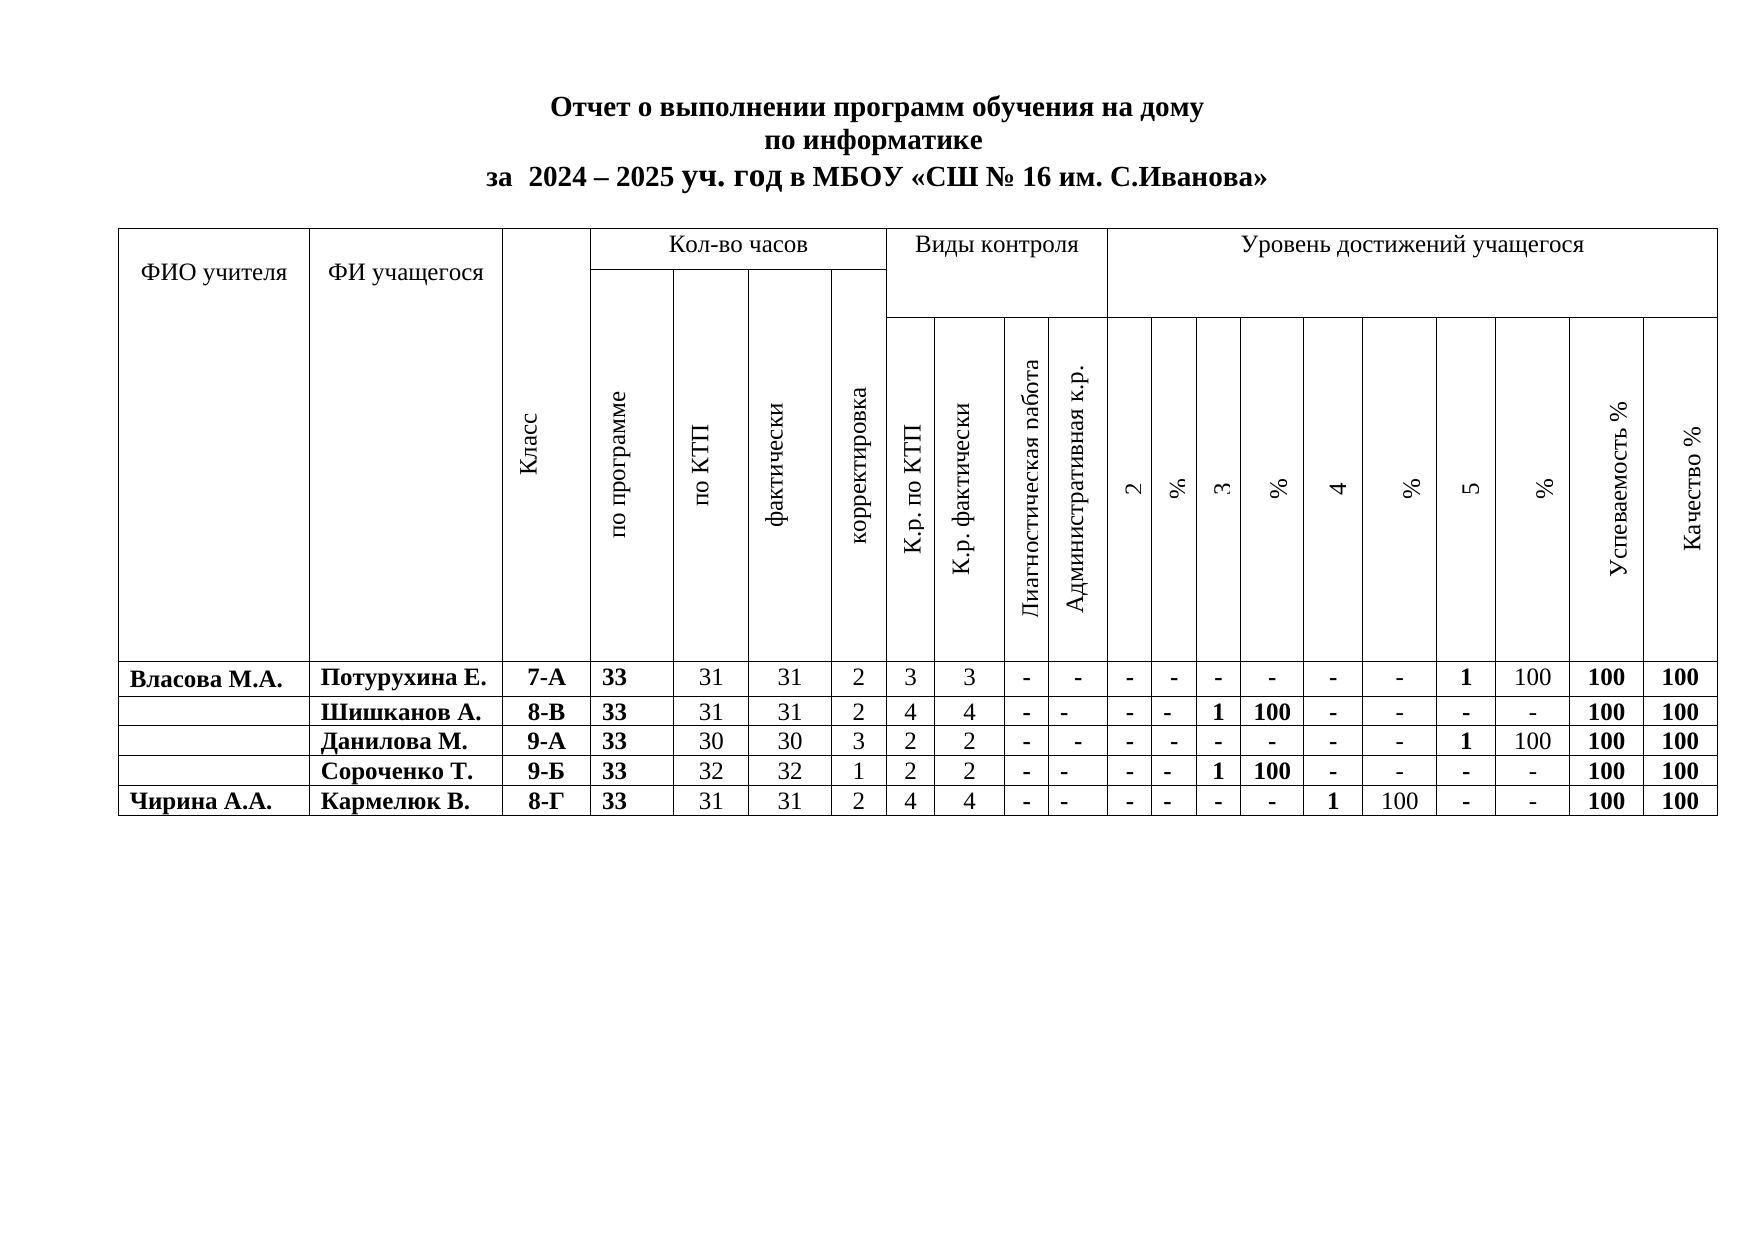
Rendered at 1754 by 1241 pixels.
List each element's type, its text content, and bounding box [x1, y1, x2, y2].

table_cell 4 [887, 697, 934, 725]
table_cell - [1108, 662, 1151, 696]
table_cell - [1304, 756, 1362, 785]
table_cell - [1108, 697, 1151, 725]
table_cell - [1152, 662, 1196, 696]
table_header Уровень достижений учащегося [1108, 229, 1717, 317]
table_cell - [1005, 697, 1048, 725]
table_cell 100 [1570, 756, 1643, 785]
table_cell - [1197, 662, 1240, 696]
table_cell 100 [1570, 786, 1643, 815]
table_cell 9-Б [503, 756, 590, 785]
table_cell - [1005, 786, 1048, 815]
table_cell - [1437, 786, 1495, 815]
text Отчет о выполнении программ обучения на дому [118, 89, 1636, 122]
table_cell 4 [935, 786, 1004, 815]
table_header Виды контроля [887, 229, 1107, 317]
table_cell - [1049, 662, 1107, 696]
table_cell 2 [832, 697, 886, 725]
table_cell 1 [1304, 786, 1362, 815]
table_cell 33 [591, 786, 673, 815]
table_cell Качество % [1644, 318, 1717, 661]
table_cell % [1496, 318, 1569, 661]
table_cell 31 [749, 786, 831, 815]
table_cell % [1152, 318, 1196, 661]
table_cell 2 [832, 662, 886, 696]
table_cell К.р. фактически [935, 318, 1004, 661]
table_cell по программе [591, 270, 673, 661]
table_cell - [1241, 662, 1303, 696]
table_cell 8-Г [503, 786, 590, 815]
table_cell - [1197, 786, 1240, 815]
table_cell - [1005, 756, 1048, 785]
table_cell 5 [1437, 318, 1495, 661]
table_cell Диагностическая работа [1005, 318, 1048, 661]
table_cell 3 [832, 726, 886, 755]
table_cell Потурухина Е. [310, 662, 502, 696]
table_cell - [1152, 756, 1196, 785]
table_cell 100 [1363, 786, 1436, 815]
table_cell 100 [1644, 726, 1717, 755]
table_cell 100 [1570, 697, 1643, 725]
table_cell 1 [1437, 726, 1495, 755]
table_cell - [1363, 697, 1436, 725]
table_cell 100 [1570, 662, 1643, 696]
table_cell - [1049, 726, 1107, 755]
table_cell - [1005, 726, 1048, 755]
table_cell 100 [1644, 697, 1717, 725]
table_cell 2 [887, 756, 934, 785]
table_cell - [1049, 697, 1107, 725]
table_cell 2 [935, 726, 1004, 755]
table_cell Административная к.р. [1049, 318, 1107, 661]
table_cell Чирина А.А. [119, 786, 309, 815]
table_cell Шишканов А. [310, 697, 502, 725]
table_cell - [1241, 786, 1303, 815]
table_cell 31 [749, 697, 831, 725]
table_cell 4 [935, 697, 1004, 725]
table_cell - [1152, 786, 1196, 815]
table_cell - [1049, 786, 1107, 815]
table_cell [119, 726, 309, 755]
table_cell - [1363, 662, 1436, 696]
table_cell 1 [1437, 662, 1495, 696]
table_cell - [1363, 726, 1436, 755]
table_cell - [1005, 662, 1048, 696]
table_cell - [1437, 697, 1495, 725]
table_cell - [1108, 756, 1151, 785]
table_cell 1 [1197, 756, 1240, 785]
table_cell - [1363, 756, 1436, 785]
table_cell 100 [1644, 756, 1717, 785]
table_cell 4 [887, 786, 934, 815]
table_cell 31 [674, 662, 748, 696]
table_cell - [1241, 726, 1303, 755]
table_cell 30 [749, 726, 831, 755]
table_cell Данилова М. [310, 726, 502, 755]
table_cell 1 [1197, 697, 1240, 725]
table_cell Власова М.А. [119, 662, 309, 696]
text по информатике за 2024 – 2025 уч. год в МБОУ «СШ № 16 им. С.Иванова» [118, 122, 1636, 194]
table_cell 3 [887, 662, 934, 696]
table_cell 2 [887, 726, 934, 755]
table_cell - [1108, 786, 1151, 815]
table_cell [119, 756, 309, 785]
table_cell - [1496, 697, 1569, 725]
table_cell [119, 697, 309, 725]
table_cell 33 [591, 756, 673, 785]
table_cell 100 [1570, 726, 1643, 755]
table_cell 2 [1108, 318, 1151, 661]
table_cell - [1304, 726, 1362, 755]
table_cell 31 [674, 786, 748, 815]
table_cell 31 [674, 697, 748, 725]
table_cell 32 [749, 756, 831, 785]
table_cell - [1496, 756, 1569, 785]
table_cell 33 [591, 726, 673, 755]
table_cell % [1241, 318, 1303, 661]
table_cell 9-А [503, 726, 590, 755]
table_header Класс [503, 229, 590, 661]
table_cell % [1363, 318, 1436, 661]
table_cell 8-В [503, 697, 590, 725]
table_cell - [1152, 726, 1196, 755]
table_cell К.р. по КТП [887, 318, 934, 661]
table_cell 3 [1197, 318, 1240, 661]
table_cell - [1304, 697, 1362, 725]
table_header ФИО учителя [119, 229, 309, 661]
table_cell 32 [674, 756, 748, 785]
table_cell Успеваемость % [1570, 318, 1643, 661]
table_cell 33 [591, 697, 673, 725]
table_cell фактически [749, 270, 831, 661]
table_cell корректировка [832, 270, 886, 661]
table_header Кол-во часов [591, 229, 886, 269]
table_cell 100 [1241, 756, 1303, 785]
table_cell 4 [1304, 318, 1362, 661]
table_cell Сороченко Т. [310, 756, 502, 785]
table_cell 100 [1644, 786, 1717, 815]
table_cell 100 [1241, 697, 1303, 725]
table_cell - [1108, 726, 1151, 755]
table_cell 33 [591, 662, 673, 696]
table_cell 2 [832, 786, 886, 815]
table_cell 2 [935, 756, 1004, 785]
table_cell - [1152, 697, 1196, 725]
table_cell 31 [749, 662, 831, 696]
table_cell 7-А [503, 662, 590, 696]
table_cell - [1304, 662, 1362, 696]
table_cell 1 [832, 756, 886, 785]
table_cell - [1437, 756, 1495, 785]
table_cell 100 [1496, 726, 1569, 755]
table_cell Кармелюк В. [310, 786, 502, 815]
table_cell 100 [1496, 662, 1569, 696]
table_header ФИ учащегося [310, 229, 502, 661]
table_cell - [1049, 756, 1107, 785]
table_cell - [1496, 786, 1569, 815]
table_cell по КТП [674, 270, 748, 661]
table_cell 100 [1644, 662, 1717, 696]
table_cell - [1197, 726, 1240, 755]
table_cell 3 [935, 662, 1004, 696]
table_cell 30 [674, 726, 748, 755]
